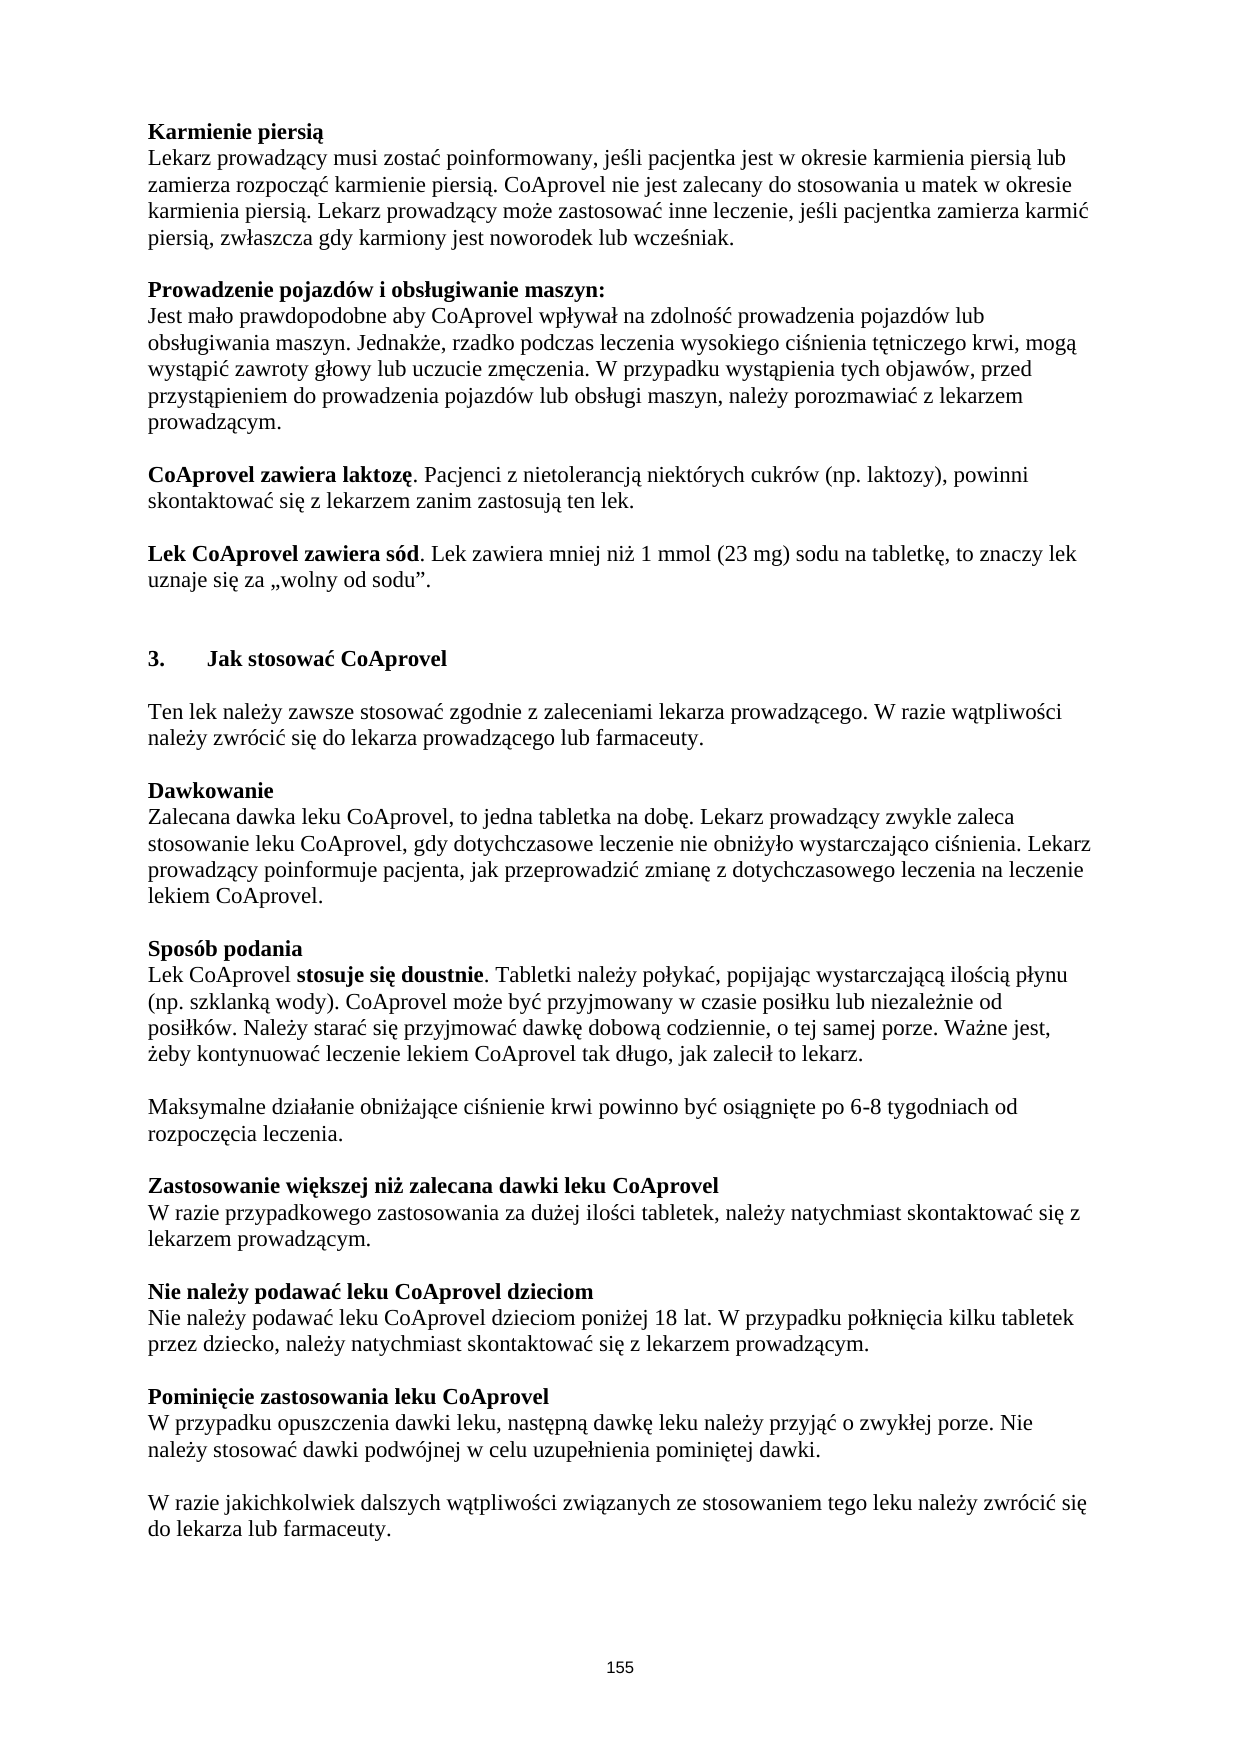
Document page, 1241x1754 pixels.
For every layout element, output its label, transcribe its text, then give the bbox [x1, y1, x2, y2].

text Nie należy podawać leku CoAprovel dzieciom poniżej 18 lat. W przypadku połknięcia kilku tabletek przez dziecko, należy natychmiast skontaktować się z lekarzem prowadzącym. [148, 1304, 1093, 1357]
text Lek CoAprovel zawiera sód. Lek zawiera mniej niż 1 mmol (23 mg) sodu na tabletkę, to znaczy lek uznaje się za „wolny od sodu”. [148, 540, 1093, 592]
subtitle 3. Jak stosować CoAprovel [148, 645, 1093, 672]
subtitle Sposób podania [148, 935, 1093, 961]
subtitle Dawkowanie [148, 777, 1093, 803]
text Jest mało prawdopodobne aby CoAprovel wpływał na zdolność prowadzenia pojazdów lub obsługiwania maszyn. Jednakże, rzadko podczas leczenia wysokiego ciśnienia tętniczego krwi, mogą wystąpić zawroty głowy lub uczucie zmęczenia. W przypadku wystąpienia tych objawów, przed przystąpieniem do prowadzenia pojazdów lub obsługi maszyn, należy porozmawiać z lekarzem prowadzącym. [148, 303, 1093, 434]
text Zalecana dawka leku CoAprovel, to jedna tabletka na dobę. Lekarz prowadzący zwykle zaleca stosowanie leku CoAprovel, gdy dotychczasowe leczenie nie obniżyło wystarczająco ciśnienia. Lekarz prowadzący poinformuje pacjenta, jak przeprowadzić zmianę z dotychczasowego leczenia na leczenie lekiem CoAprovel. [148, 803, 1093, 909]
text Lekarz prowadzący musi zostać poinformowany, jeśli pacjentka jest w okresie karmienia piersią lub zamierza rozpocząć karmienie piersią. CoAprovel nie jest zalecany do stosowania u matek w okresie karmienia piersią. Lekarz prowadzący może zastosować inne leczenie, jeśli pacjentka zamierza karmić piersią, zwłaszcza gdy karmiony jest noworodek lub wcześniak. [148, 144, 1093, 250]
subtitle Prowadzenie pojazdów i obsługiwanie maszyn: [148, 276, 1093, 303]
subtitle Karmienie piersią [148, 118, 1093, 144]
text Ten lek należy zawsze stosować zgodnie z zaleceniami lekarza prowadzącego. W razie wątpliwości należy zwrócić się do lekarza prowadzącego lub farmaceuty. [148, 698, 1093, 751]
subtitle Zastosowanie większej niż zalecana dawki leku CoAprovel [148, 1172, 1093, 1199]
subtitle Pominięcie zastosowania leku CoAprovel [148, 1383, 1093, 1409]
text W razie jakichkolwiek dalszych wątpliwości związanych ze stosowaniem tego leku należy zwrócić się do lekarza lub farmaceuty. [148, 1488, 1093, 1541]
text Maksymalne działanie obniżające ciśnienie krwi powinno być osiągnięte po 6-8 tygodniach od rozpoczęcia leczenia. [148, 1093, 1093, 1146]
text W razie przypadkowego zastosowania za dużej ilości tabletek, należy natychmiast skontaktować się z lekarzem prowadzącym. [148, 1199, 1093, 1251]
subtitle Nie należy podawać leku CoAprovel dzieciom [148, 1278, 1093, 1304]
text W przypadku opuszczenia dawki leku, następną dawkę leku należy przyjąć o zwykłej porze. Nie należy stosować dawki podwójnej w celu uzupełnienia pominiętej dawki. [148, 1409, 1093, 1462]
text Lek CoAprovel stosuje się doustnie. Tabletki należy połykać, popijając wystarczającą ilością płynu (np. szklanką wody). CoAprovel może być przyjmowany w czasie posiłku lub niezależnie od posiłków. Należy starać się przyjmować dawkę dobową codziennie, o tej samej porze. Ważne jest, żeby kontynuować leczenie lekiem CoAprovel tak długo, jak zalecił to lekarz. [148, 961, 1093, 1067]
text CoAprovel zawiera laktozę. Pacjenci z nietolerancją niektórych cukrów (np. laktozy), powinni skontaktować się z lekarzem zanim zastosują ten lek. [148, 461, 1093, 513]
